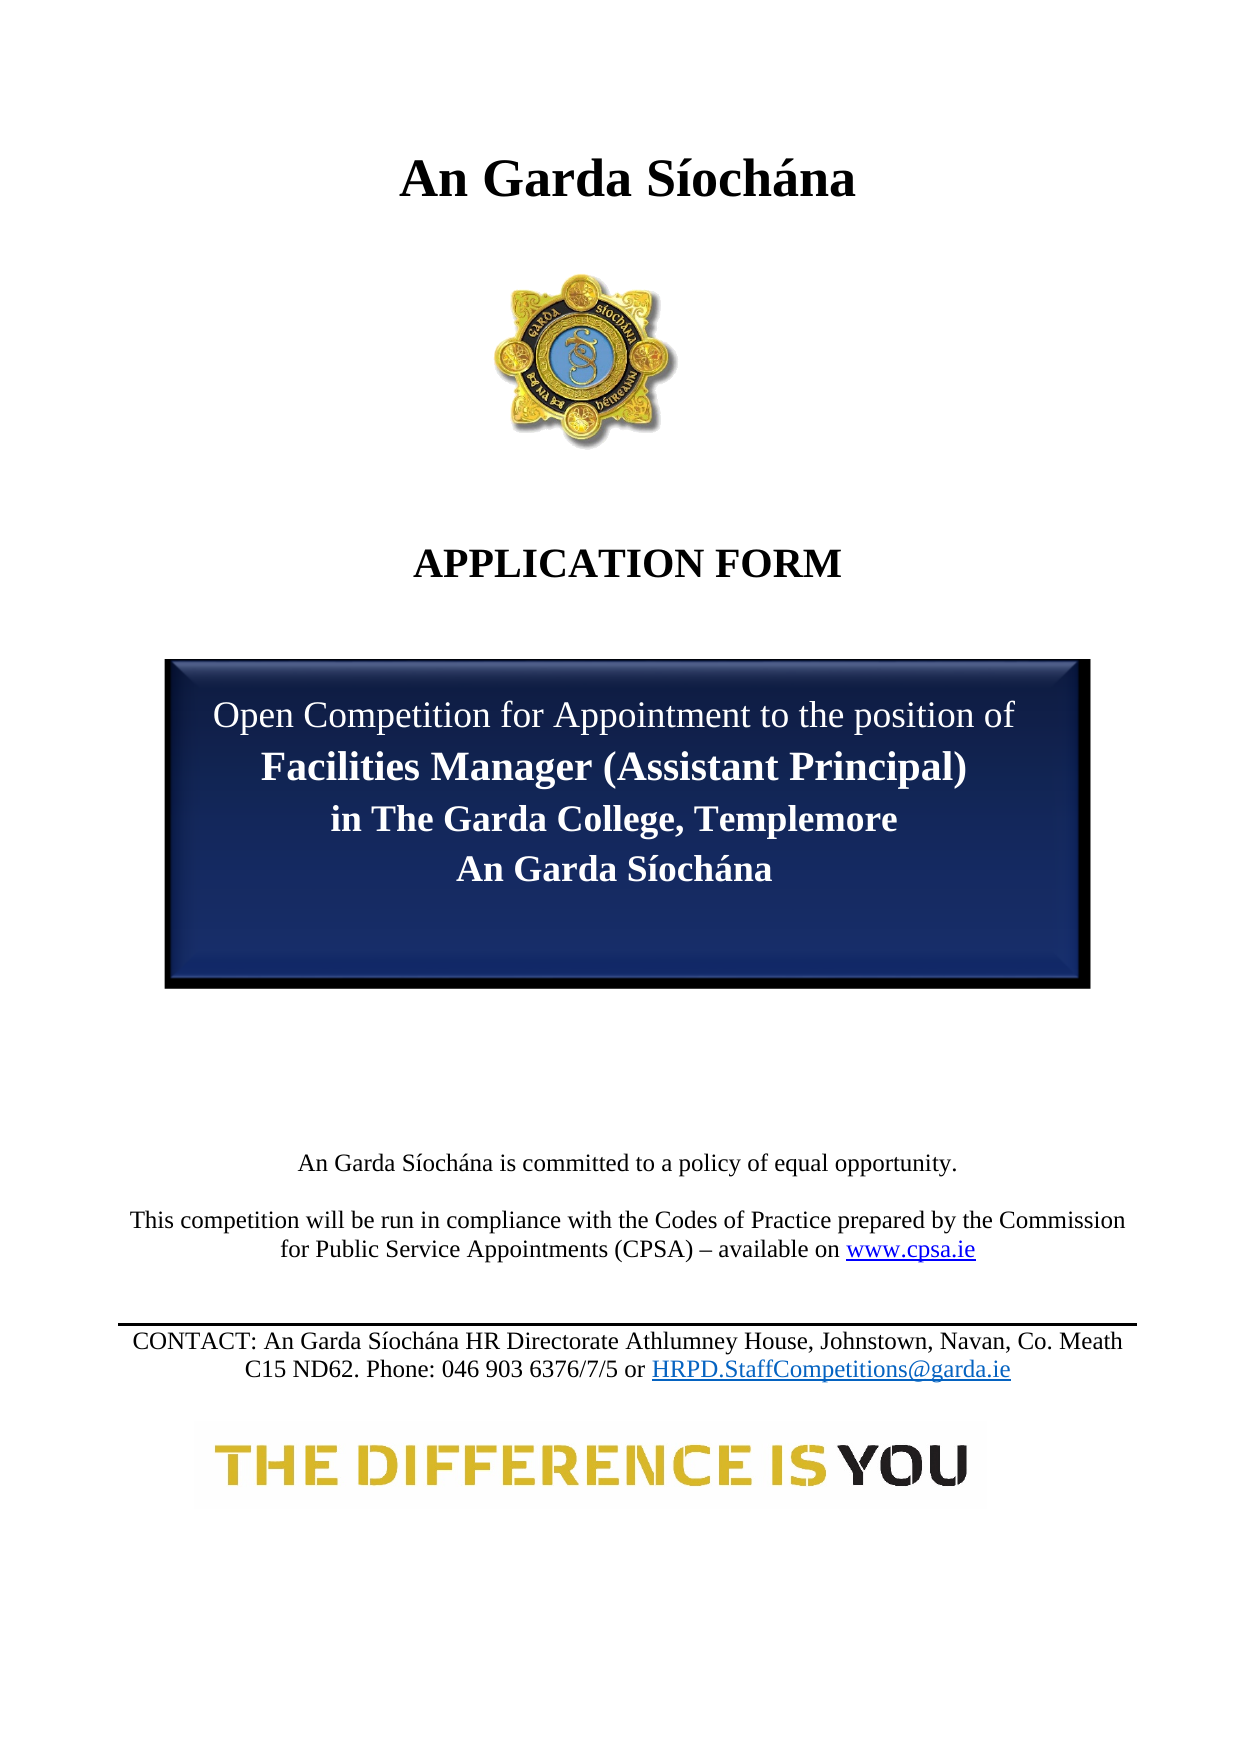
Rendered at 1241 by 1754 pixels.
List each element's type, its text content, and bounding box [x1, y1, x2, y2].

picture [476, 256, 687, 457]
text An Garda Síochána [118, 146, 1138, 208]
text This competition will be run in compliance with the Codes of Practice prepared by the Commission for Public Service Appointments (CPSA) – available on www.cpsa.ie [118, 1206, 1137, 1263]
text CONTACT: An Garda Síochána HR Directorate Athlumney House, Johnstown, Navan, Co. Meath C15 ND62. Phone: 046 903 6376/7/5 or HRPD.StaffCompetitions@garda.ie [118, 1326, 1137, 1383]
picture [164, 659, 1091, 989]
text An Garda Síochána is committed to a policy of equal opportunity. [118, 1148, 1137, 1177]
text APPLICATION FORM [118, 539, 1137, 587]
picture [193, 1421, 988, 1509]
